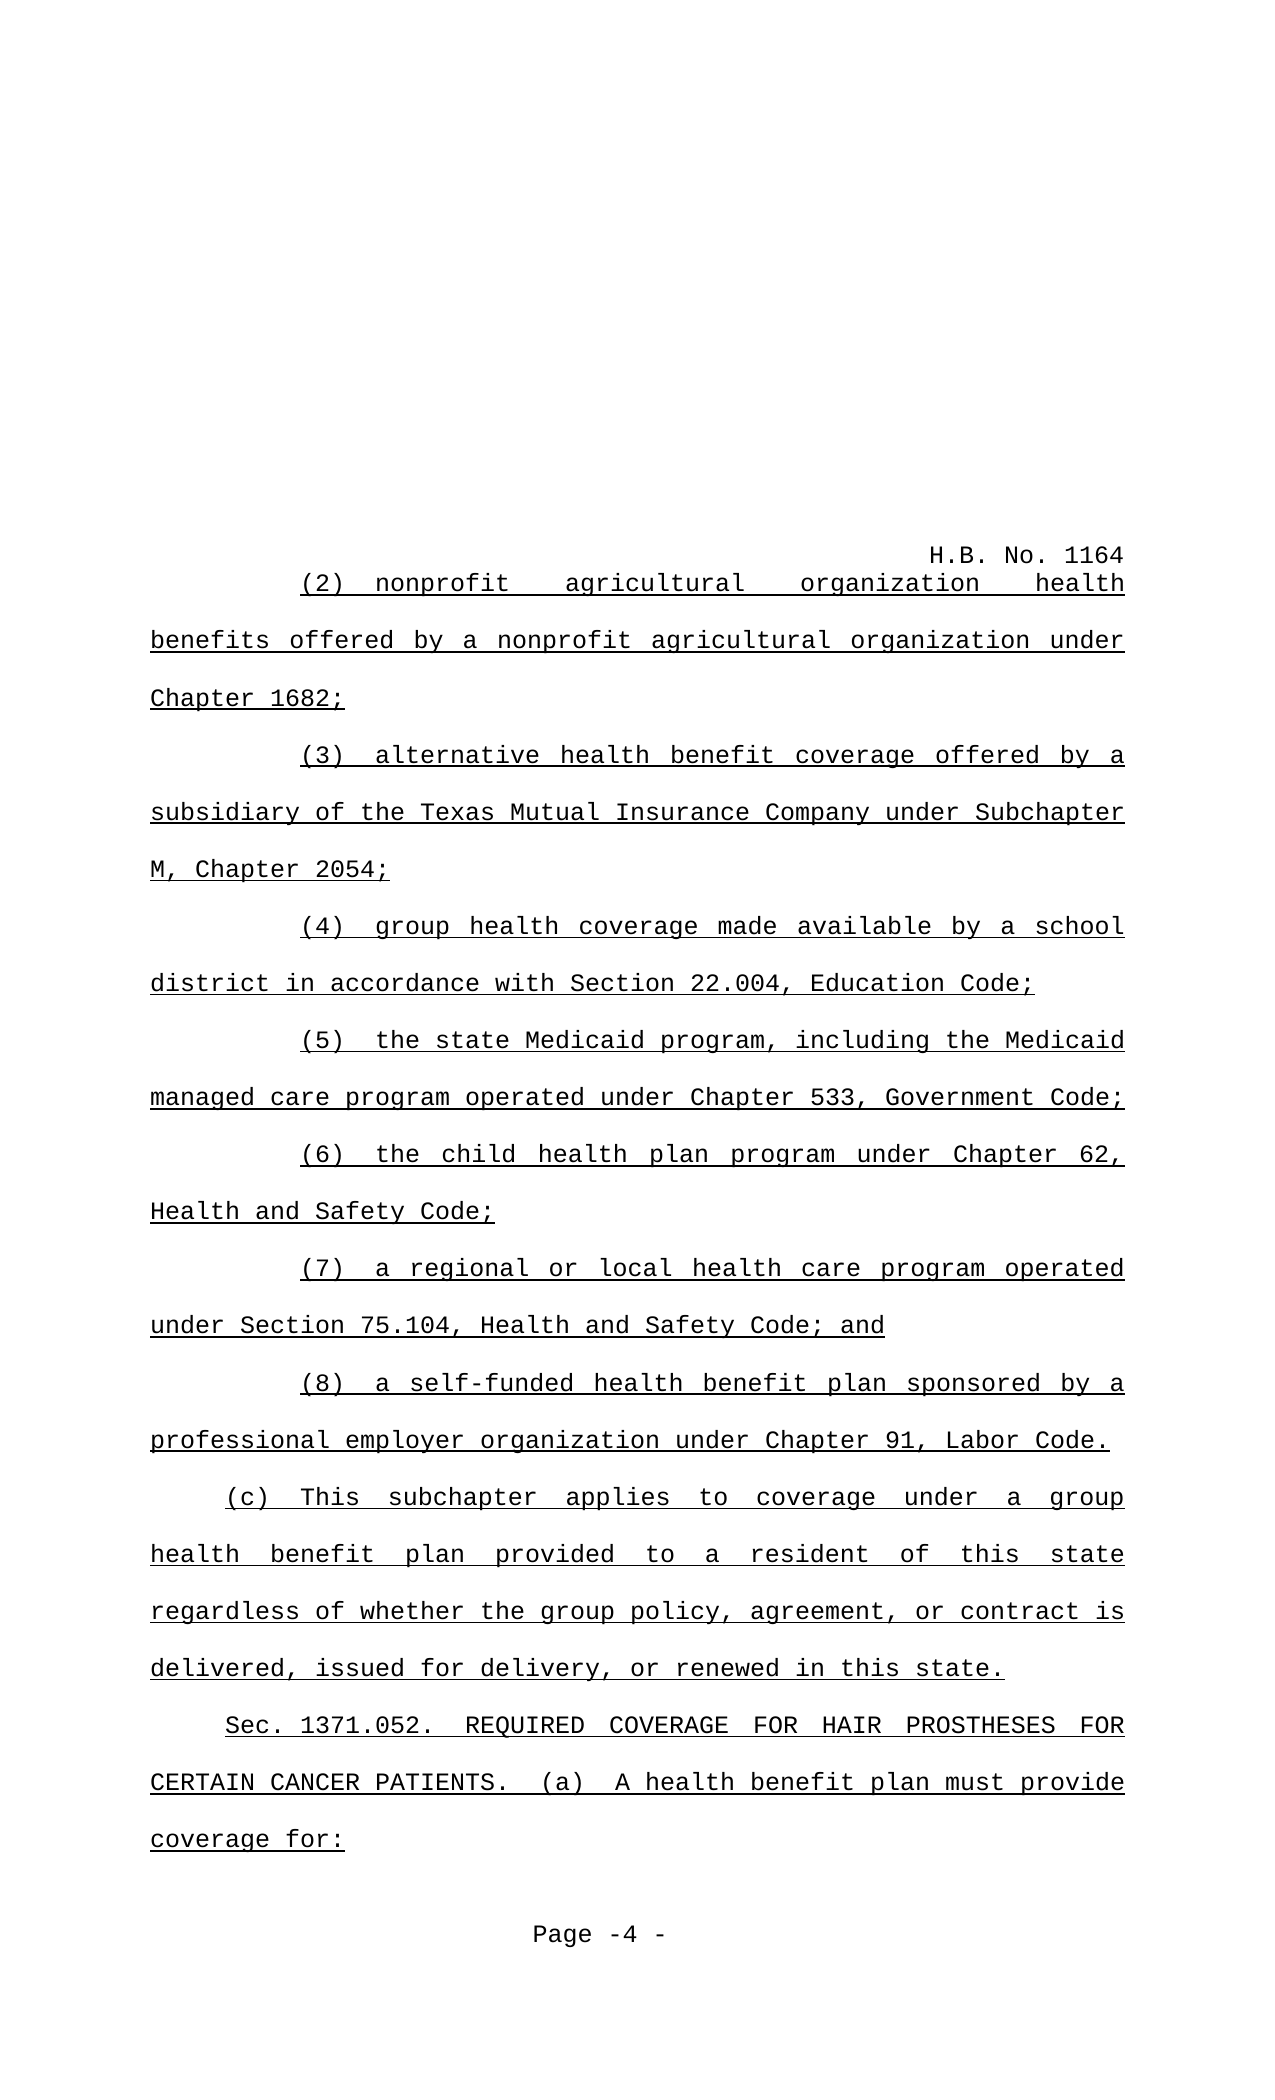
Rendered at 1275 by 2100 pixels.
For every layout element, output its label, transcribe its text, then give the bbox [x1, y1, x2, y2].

text (7) a regional or local health care program operated under Section 75.104, Health and Safety Code; and [150, 1256, 1125, 1341]
text (3) alternative health benefit coverage offered by a subsidiary of the Texas Mutual Insurance Company under Subchapter M, Chapter 2054; [150, 742, 1125, 822]
text (c) This subchapter applies to coverage under a group health benefit plan provided to a resident of this state regardless of whether the group policy, agreement, or contract is delivered, issued for delivery, or renewed in this state. [150, 1484, 1125, 1565]
text (2) nonprofit agricultural organization health benefits offered by a nonprofit agricultural organization under Chapter 1682; [150, 571, 1125, 651]
text Sec. 1371.052. REQUIRED COVERAGE FOR HAIR PROSTHESES FOR CERTAIN CANCER PATIENTS. (a) A health benefit plan must provide coverage for: [150, 1795, 1125, 1855]
text (6) the child health plan program under Chapter 62, Health and Safety Code; [150, 1142, 1125, 1227]
text (4) group health coverage made available by a school district in accordance with Section 22.004, Education Code; [150, 913, 1125, 999]
text (8) a self-funded health benefit plan sponsored by a professional employer organization under Chapter 91, Labor Code. [150, 1370, 1125, 1456]
text (c) This subchapter applies to coverage under a group health benefit plan provided to a resident of this state regardless of whether the group policy, agreement, or contract is delivered, issued for delivery, or renewed in this state. [150, 1623, 1125, 1684]
text (3) alternative health benefit coverage offered by a subsidiary of the Texas Mutual Insurance Company under Subchapter M, Chapter 2054; [150, 824, 1125, 885]
text (c) This subchapter applies to coverage under a group health benefit plan provided to a resident of this state regardless of whether the group policy, agreement, or contract is delivered, issued for delivery, or renewed in this state. [150, 1566, 1125, 1622]
text (2) nonprofit agricultural organization health benefits offered by a nonprofit agricultural organization under Chapter 1682; [150, 653, 1125, 713]
text (5) the state Medicaid program, including the Medicaid managed care program operated under Chapter 533, Government Code; [150, 1027, 1125, 1108]
text Sec. 1371.052. REQUIRED COVERAGE FOR HAIR PROSTHESES FOR CERTAIN CANCER PATIENTS. (a) A health benefit plan must provide coverage for: [150, 1712, 1125, 1793]
